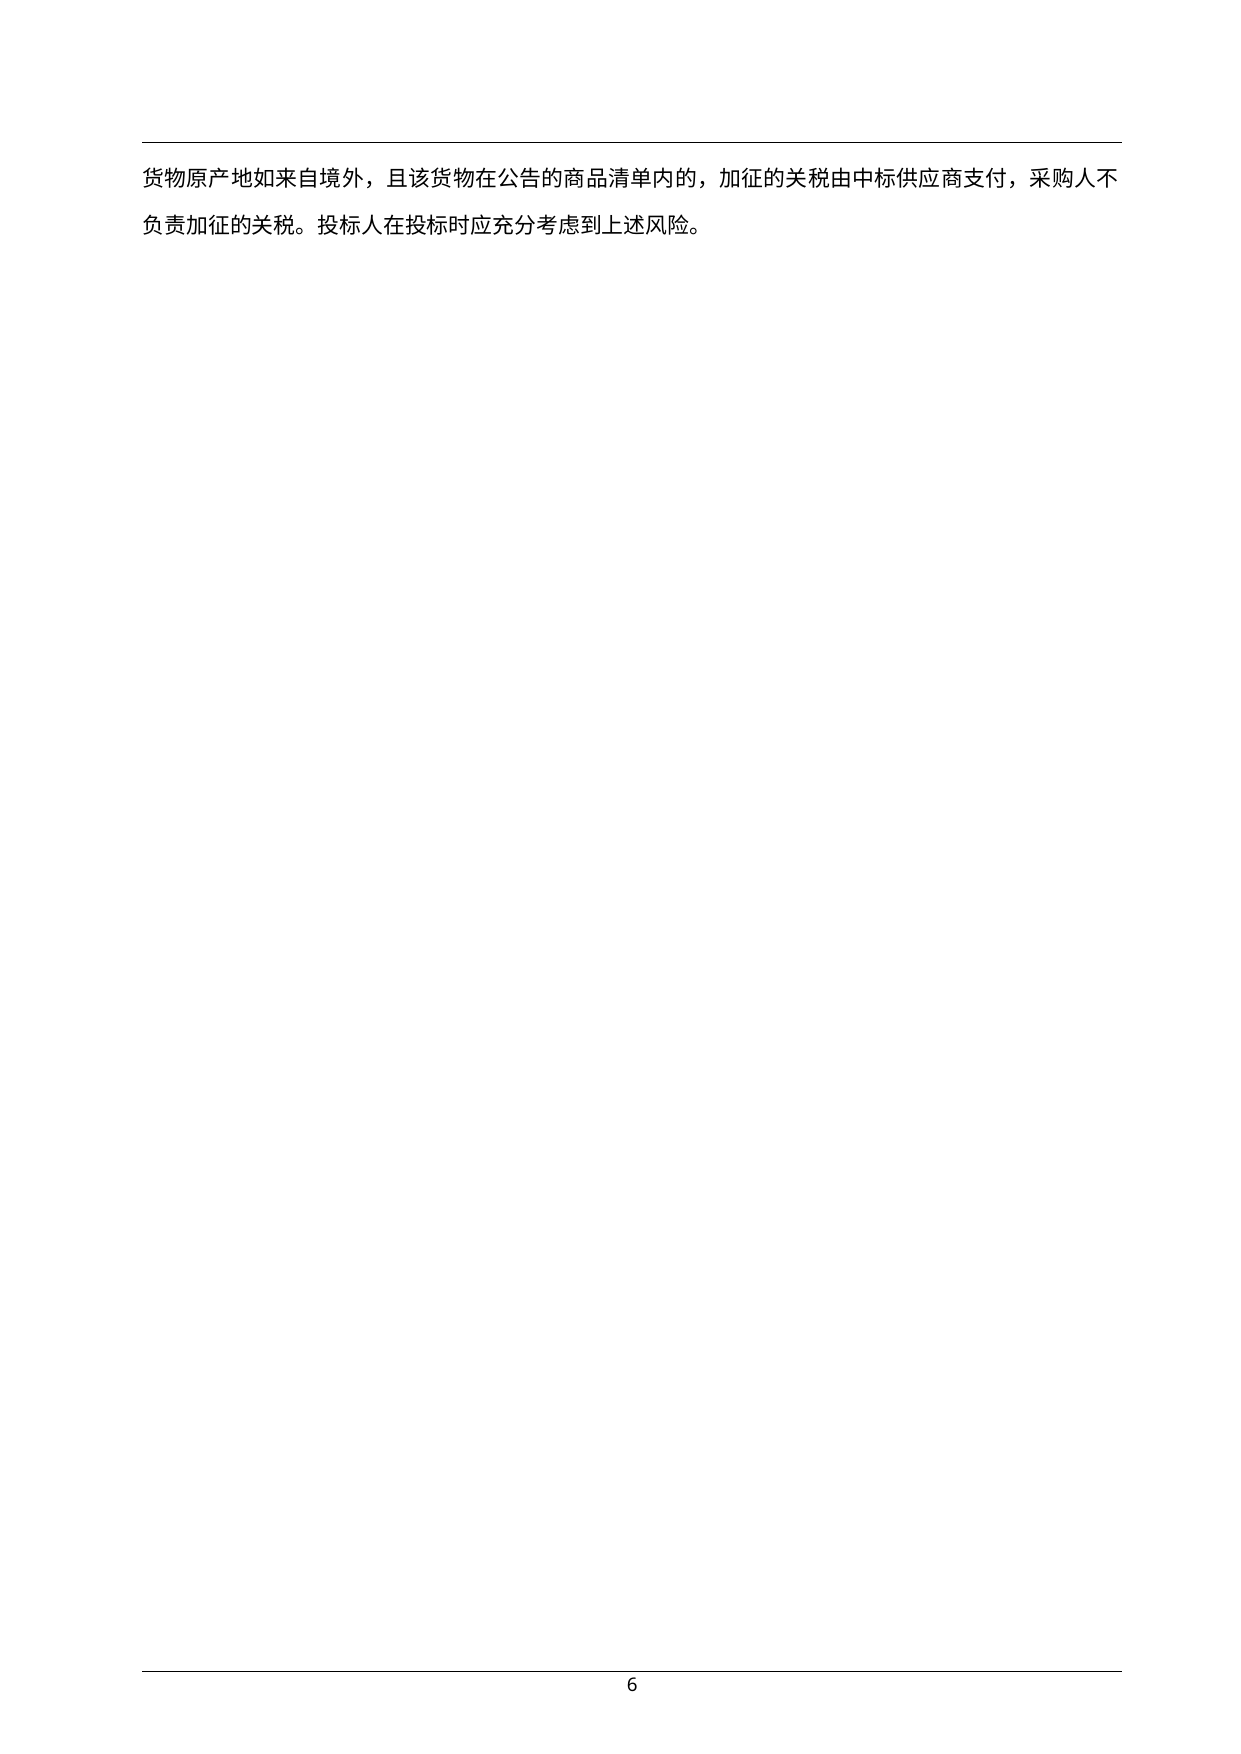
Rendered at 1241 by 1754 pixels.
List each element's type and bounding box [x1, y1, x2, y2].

text [142, 161, 1122, 240]
